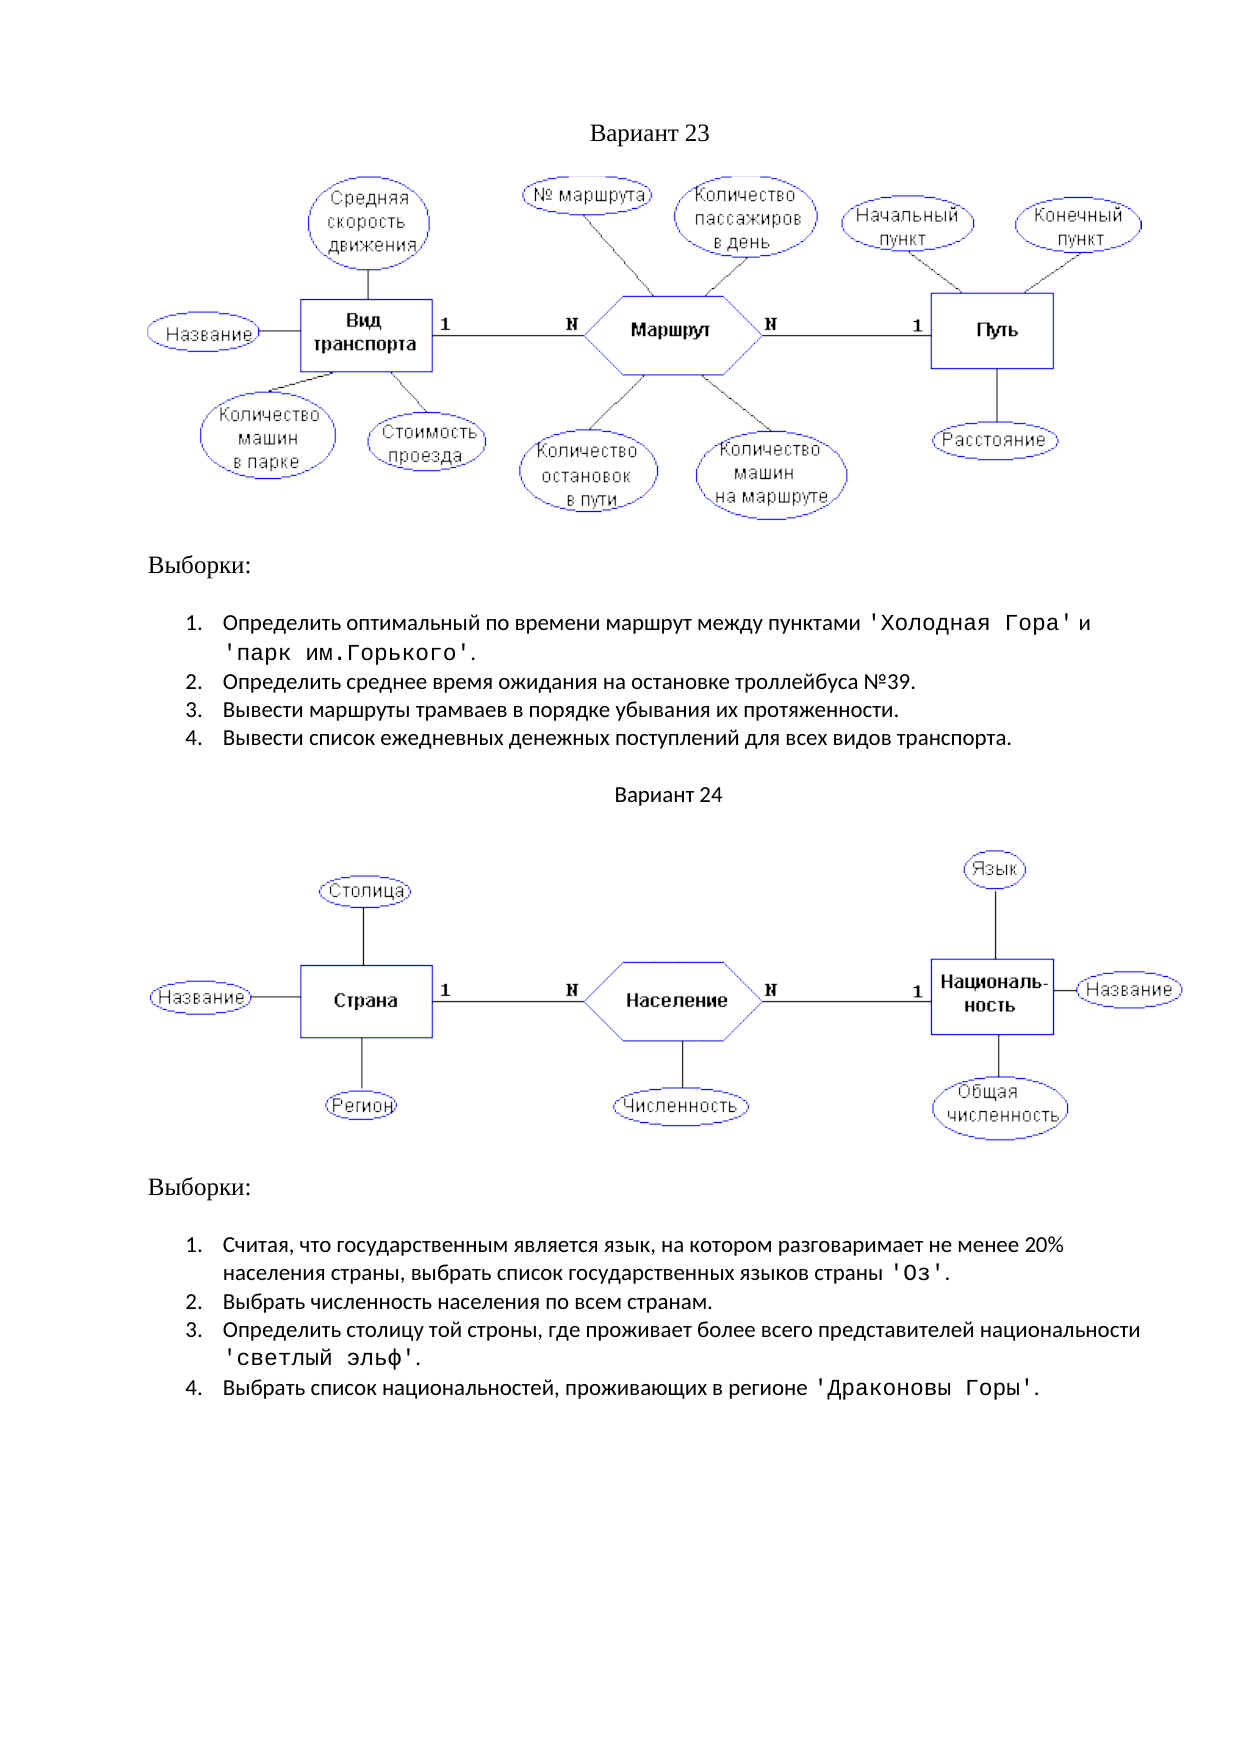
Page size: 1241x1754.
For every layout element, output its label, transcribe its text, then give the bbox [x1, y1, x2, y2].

list Вывести маршруты трамваев в порядке убывания их протяженности. [185, 695, 1152, 723]
list Определить среднее время ожидания на остановке троллейбуса №39. [185, 667, 1152, 695]
picture [147, 176, 1142, 522]
list Определить оптимальный по времени маршрут между пунктами 'Холодная Гора' и 'парк им.Горького'. [185, 608, 1152, 667]
list Вывести список ежедневных денежных поступлений для всех видов транспорта. [185, 723, 1152, 751]
subtitle Выборки: [148, 1172, 1152, 1201]
subtitle Выборки: [148, 551, 1152, 579]
list Определить столицу той строны, где проживает более всего представителей национальности 'светлый эльф'. [185, 1315, 1152, 1373]
list Считая, что государственным является язык, на котором разговаримает не менее 20% населения страны, выбрать список государственных языков страны 'Оз'. [185, 1230, 1152, 1287]
subtitle Вариант 23 [148, 118, 1152, 147]
list Выбрать численность населения по всем странам. [185, 1287, 1152, 1315]
text Вариант 24 [185, 780, 1152, 808]
list Выбрать список национальностей, проживающих в регионе 'Драконовы Горы'. [185, 1373, 1152, 1402]
picture [147, 841, 1186, 1144]
